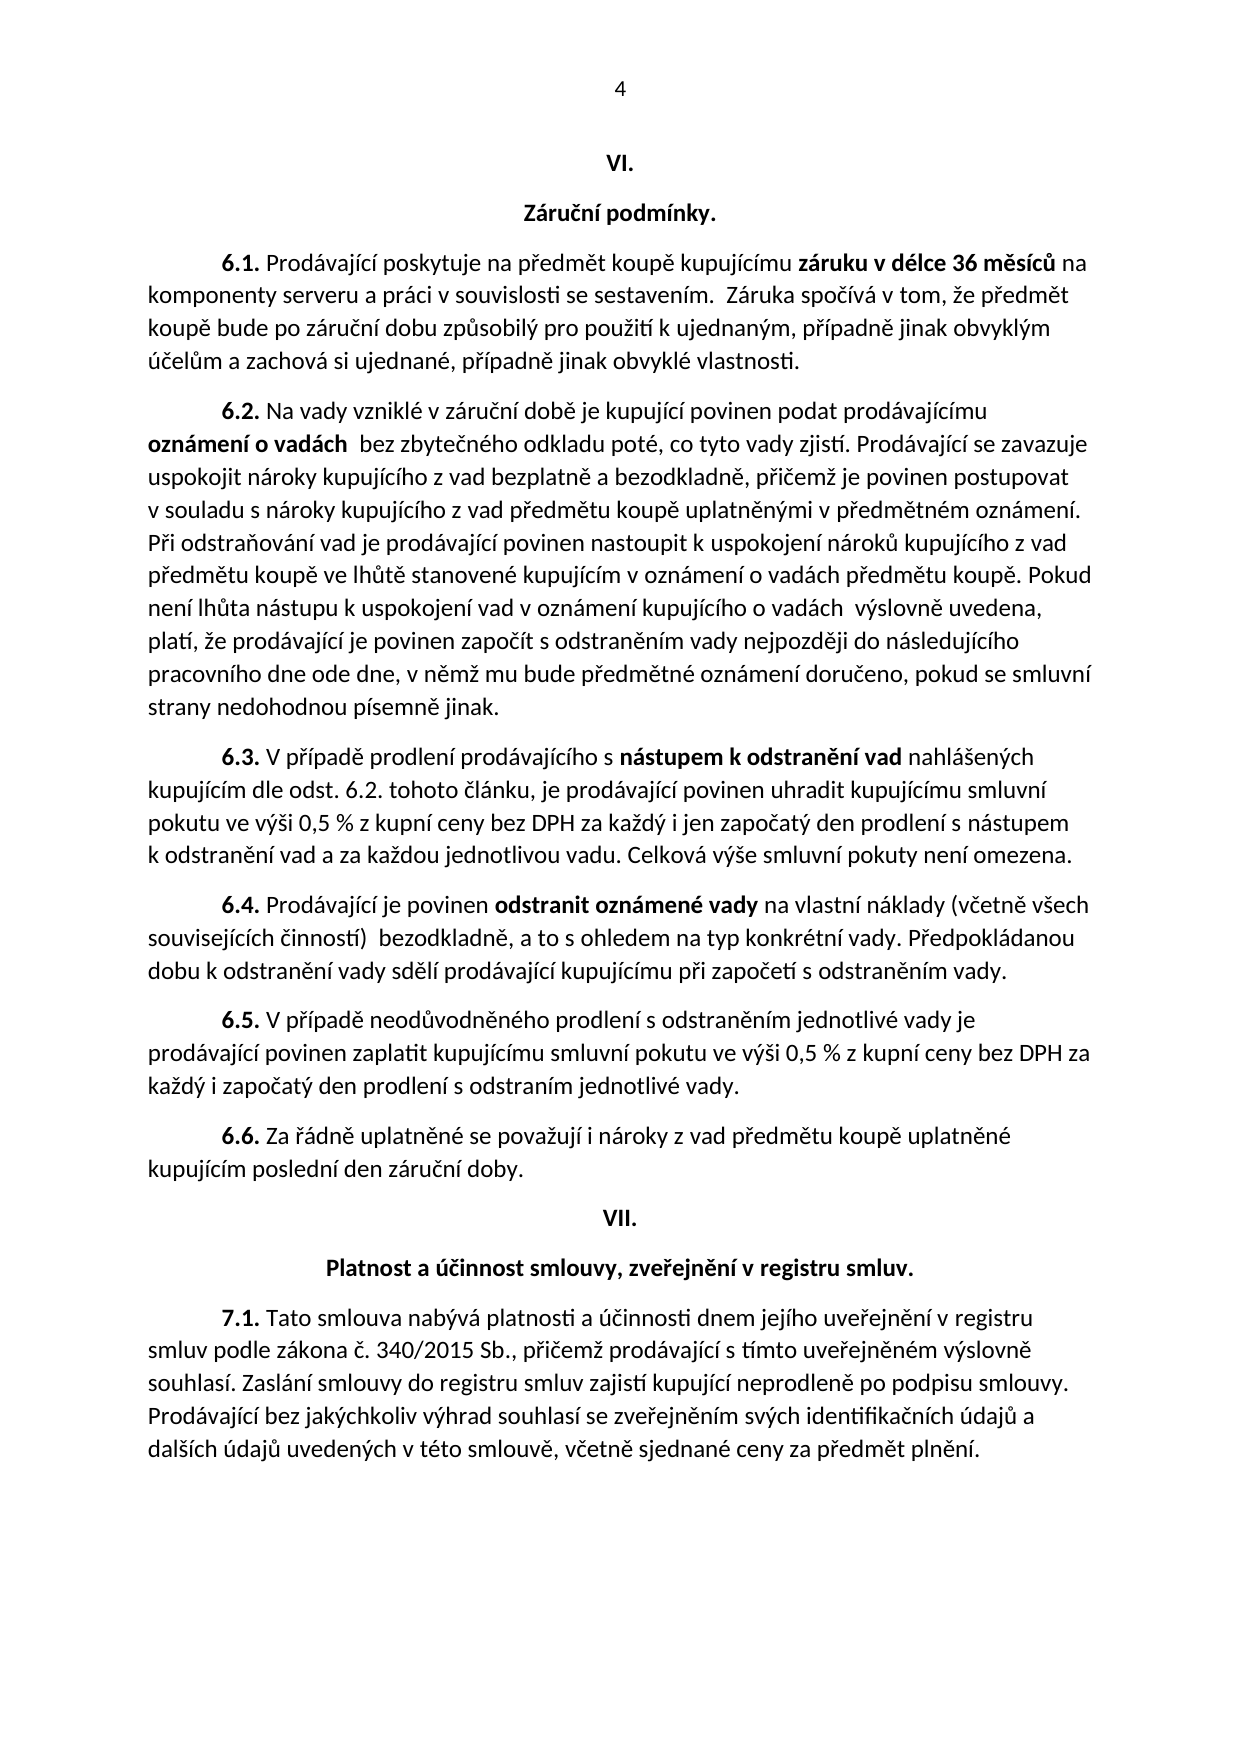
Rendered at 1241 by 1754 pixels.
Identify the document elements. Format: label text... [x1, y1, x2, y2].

text 6.5. V případě neodůvodněného prodlení s odstraněním jednotlivé vady je prodávající povinen zaplatit kupujícímu smluvní pokutu ve výši 0,5 % z kupní ceny bez DPH za každý i započatý den prodlení s odstraním jednotlivé vady. [148, 1005, 1093, 1101]
text 6.6. Za řádně uplatněné se považují i nároky z vad předmětu koupě uplatněné kupujícím poslední den záruční doby. [148, 1120, 1093, 1183]
text VII. [148, 1203, 1093, 1233]
text Záruční podmínky. [148, 197, 1093, 228]
text VI. [148, 148, 1093, 178]
text 6.3. V případě prodlení prodávajícího s nástupem k odstranění vad nahlášených kupujícím dle odst. 6.2. tohoto článku, je prodávající povinen uhradit kupujícímu smluvní pokutu ve výši 0,5 % z kupní ceny bez DPH za každý i jen započatý den prodlení s nástupem k odstranění vad a za každou jednotlivou vadu. Celková výše smluvní pokuty není omezena. [148, 741, 1093, 870]
text 6.4. Prodávající je povinen odstranit oznámené vady na vlastní náklady (včetně všech souvisejících činností) bezodkladně, a to s ohledem na typ konkrétní vady. Předpokládanou dobu k odstranění vady sdělí prodávající kupujícímu při započetí s odstraněním vady. [148, 889, 1093, 986]
text 6.1. Prodávající poskytuje na předmět koupě kupujícímu záruku v délce 36 měsíců na komponenty serveru a práci v souvislosti se sestavením. Záruka spočívá v tom, že předmět koupě bude po záruční dobu způsobilý pro použití k ujednaným, případně jinak obvyklým účelům a zachová si ujednané, případně jinak obvyklé vlastnosti. [148, 247, 1093, 376]
text Platnost a účinnost smlouvy, zveřejnění v registru smluv. [148, 1252, 1093, 1283]
text 6.2. Na vady vzniklé v záruční době je kupující povinen podat prodávajícímu oznámení o vadách bez zbytečného odkladu poté, co tyto vady zjistí. Prodávající se zavazuje uspokojit nároky kupujícího z vad bezplatně a bezodkladně, přičemž je povinen postupovat v souladu s nároky kupujícího z vad předmětu koupě uplatněnými v předmětném oznámení. Při odstraňování vad je prodávající povinen nastoupit k uspokojení nároků kupujícího z vad předmětu koupě ve lhůtě stanovené kupujícím v oznámení o vadách předmětu koupě. Pokud není lhůta nástupu k uspokojení vad v oznámení kupujícího o vadách výslovně uvedena, platí, že prodávající je povinen započít s odstraněním vady nejpozději do následujícího pracovního dne ode dne, v němž mu bude předmětné oznámení doručeno, pokud se smluvní strany nedohodnou písemně jinak. [148, 395, 1093, 722]
text 7.1. Tato smlouva nabývá platnosti a účinnosti dnem jejího uveřejnění v registru smluv podle zákona č. 340/2015 Sb., přičemž prodávající s tímto uveřejněném výslovně souhlasí. Zaslání smlouvy do registru smluv zajistí kupující neprodleně po podpisu smlouvy. Prodávající bez jakýchkoliv výhrad souhlasí se zveřejněním svých identifikačních údajů a dalších údajů uvedených v této smlouvě, včetně sjednané ceny za předmět plnění. [148, 1302, 1093, 1464]
